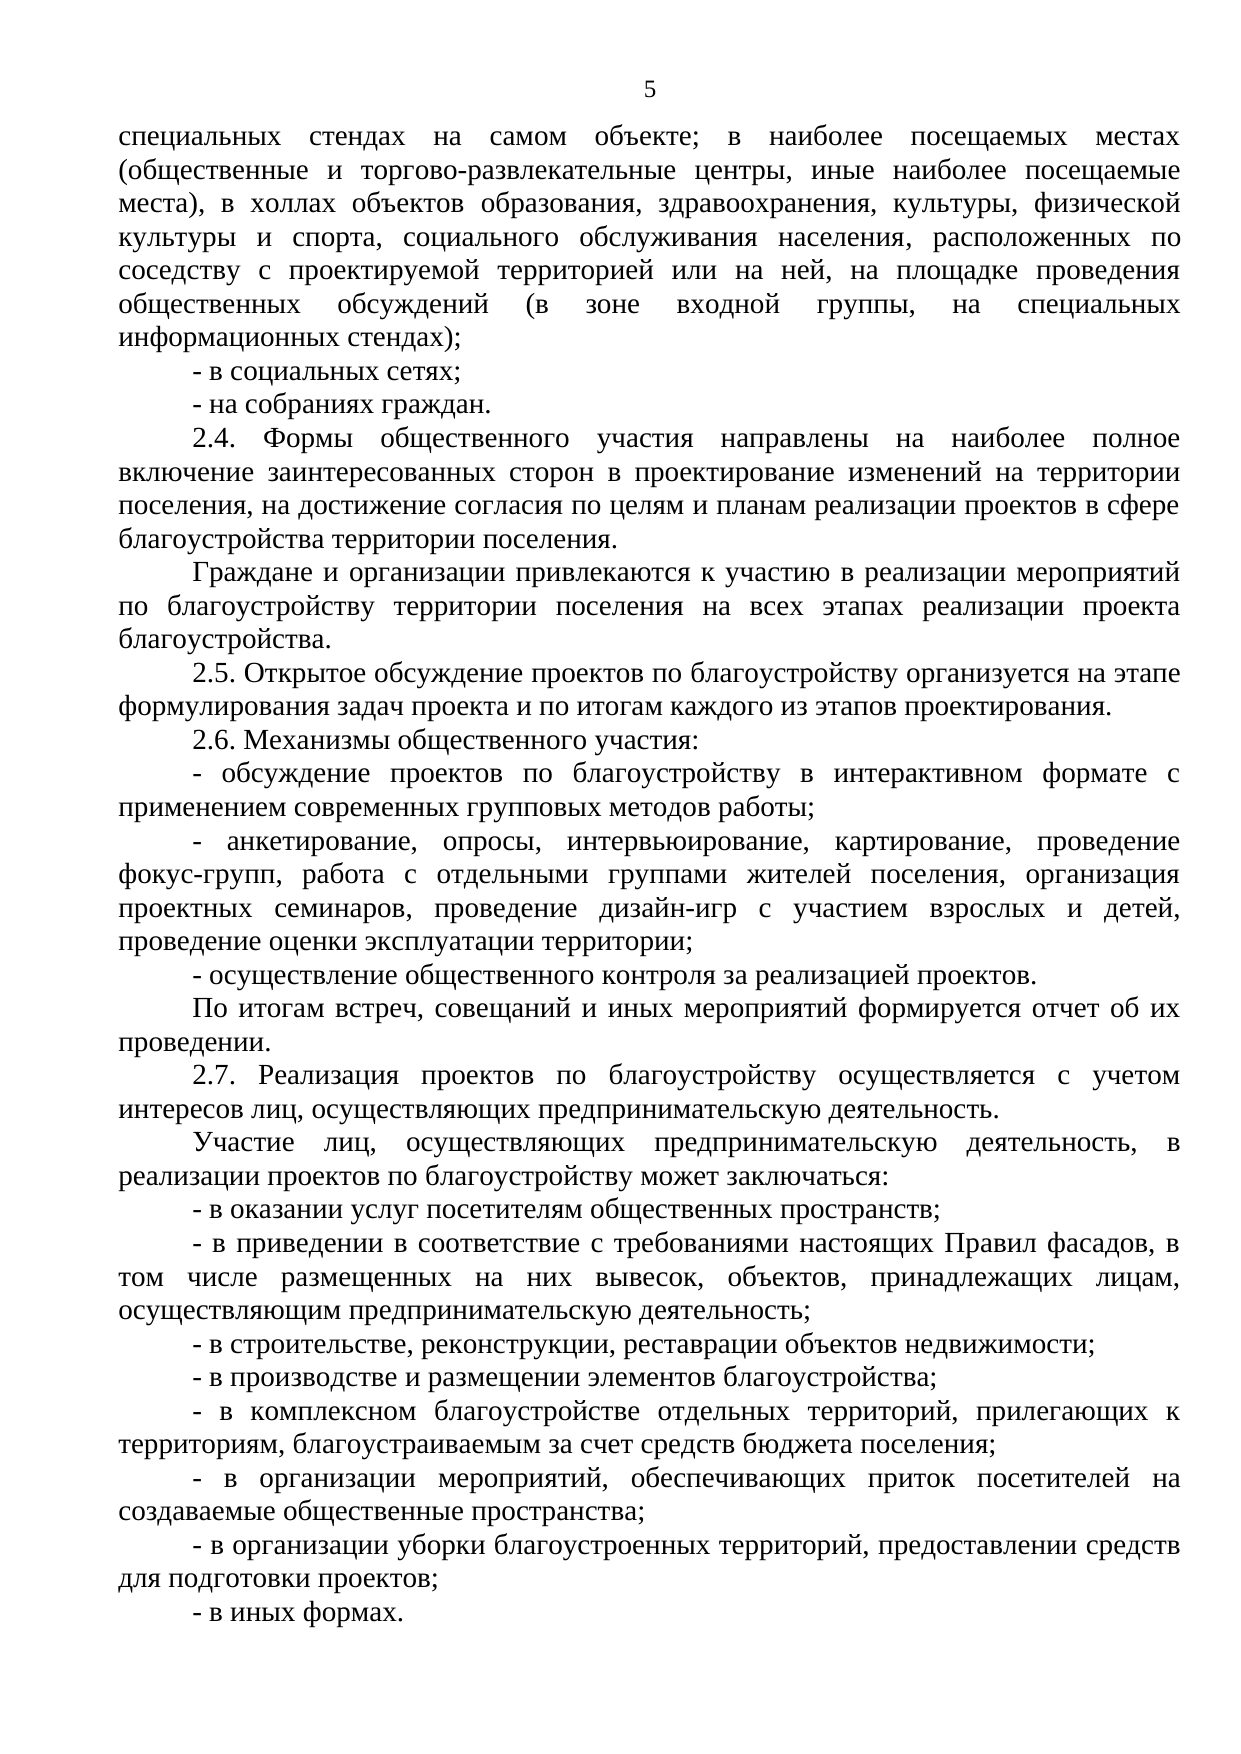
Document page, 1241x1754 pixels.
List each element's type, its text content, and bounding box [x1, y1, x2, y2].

text - в социальных сетях; [118, 353, 1181, 387]
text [118, 118, 1181, 353]
text - в оказании услуг посетителям общественных пространств; [118, 1192, 1181, 1225]
text 2.7. Реализация проектов по благоустройству осуществляется с учетом интересов лиц, осуществляющих предпринимательскую деятельность. [118, 1057, 1181, 1124]
text - в строительстве, реконструкции, реставрации объектов недвижимости; [118, 1326, 1181, 1359]
text - в организации уборки благоустроенных территорий, предоставлении средств для подготовки проектов; [118, 1527, 1181, 1594]
text - на собраниях граждан. [118, 387, 1181, 420]
text - в комплексном благоустройстве отдельных территорий, прилегающих к территориям, благоустраиваемым за счет средств бюджета поселения; [118, 1393, 1181, 1460]
text - анкетирование, опросы, интервьюирование, картирование, проведение фокус-групп, работа с отдельными группами жителей поселения, организация проектных семинаров, проведение дизайн-игр с участием взрослых и детей, проведение оценки эксплуатации территории; [118, 823, 1181, 957]
text 2.4. Формы общественного участия направлены на наиболее полное включение заинтересованных сторон в проектирование изменений на территории поселения, на достижение согласия по целям и планам реализации проектов в сфере благоустройства территории поселения. [118, 420, 1181, 554]
text 2.6. Механизмы общественного участия: [118, 722, 1181, 756]
text - в производстве и размещении элементов благоустройства; [118, 1359, 1181, 1393]
text По итогам встреч, совещаний и иных мероприятий формируется отчет об их проведении. [118, 990, 1181, 1057]
text - в приведении в соответствие с требованиями настоящих Правил фасадов, в том числе размещенных на них вывесок, объектов, принадлежащих лицам, осуществляющим предпринимательскую деятельность; [118, 1225, 1181, 1326]
text - обсуждение проектов по благоустройству в интерактивном формате с применением современных групповых методов работы; [118, 756, 1181, 823]
text - в организации мероприятий, обеспечивающих приток посетителей на создаваемые общественные пространства; [118, 1460, 1181, 1527]
text Граждане и организации привлекаются к участию в реализации мероприятий по благоустройству территории поселения на всех этапах реализации проекта благоустройства. [118, 554, 1181, 655]
text - в иных формах. [118, 1594, 1181, 1628]
text 2.5. Открытое обсуждение проектов по благоустройству организуется на этапе формулирования задач проекта и по итогам каждого из этапов проектирования. [118, 655, 1181, 722]
text Участие лиц, осуществляющих предпринимательскую деятельность, в реализации проектов по благоустройству может заключаться: [118, 1124, 1181, 1192]
text - осуществление общественного контроля за реализацией проектов. [118, 957, 1181, 990]
